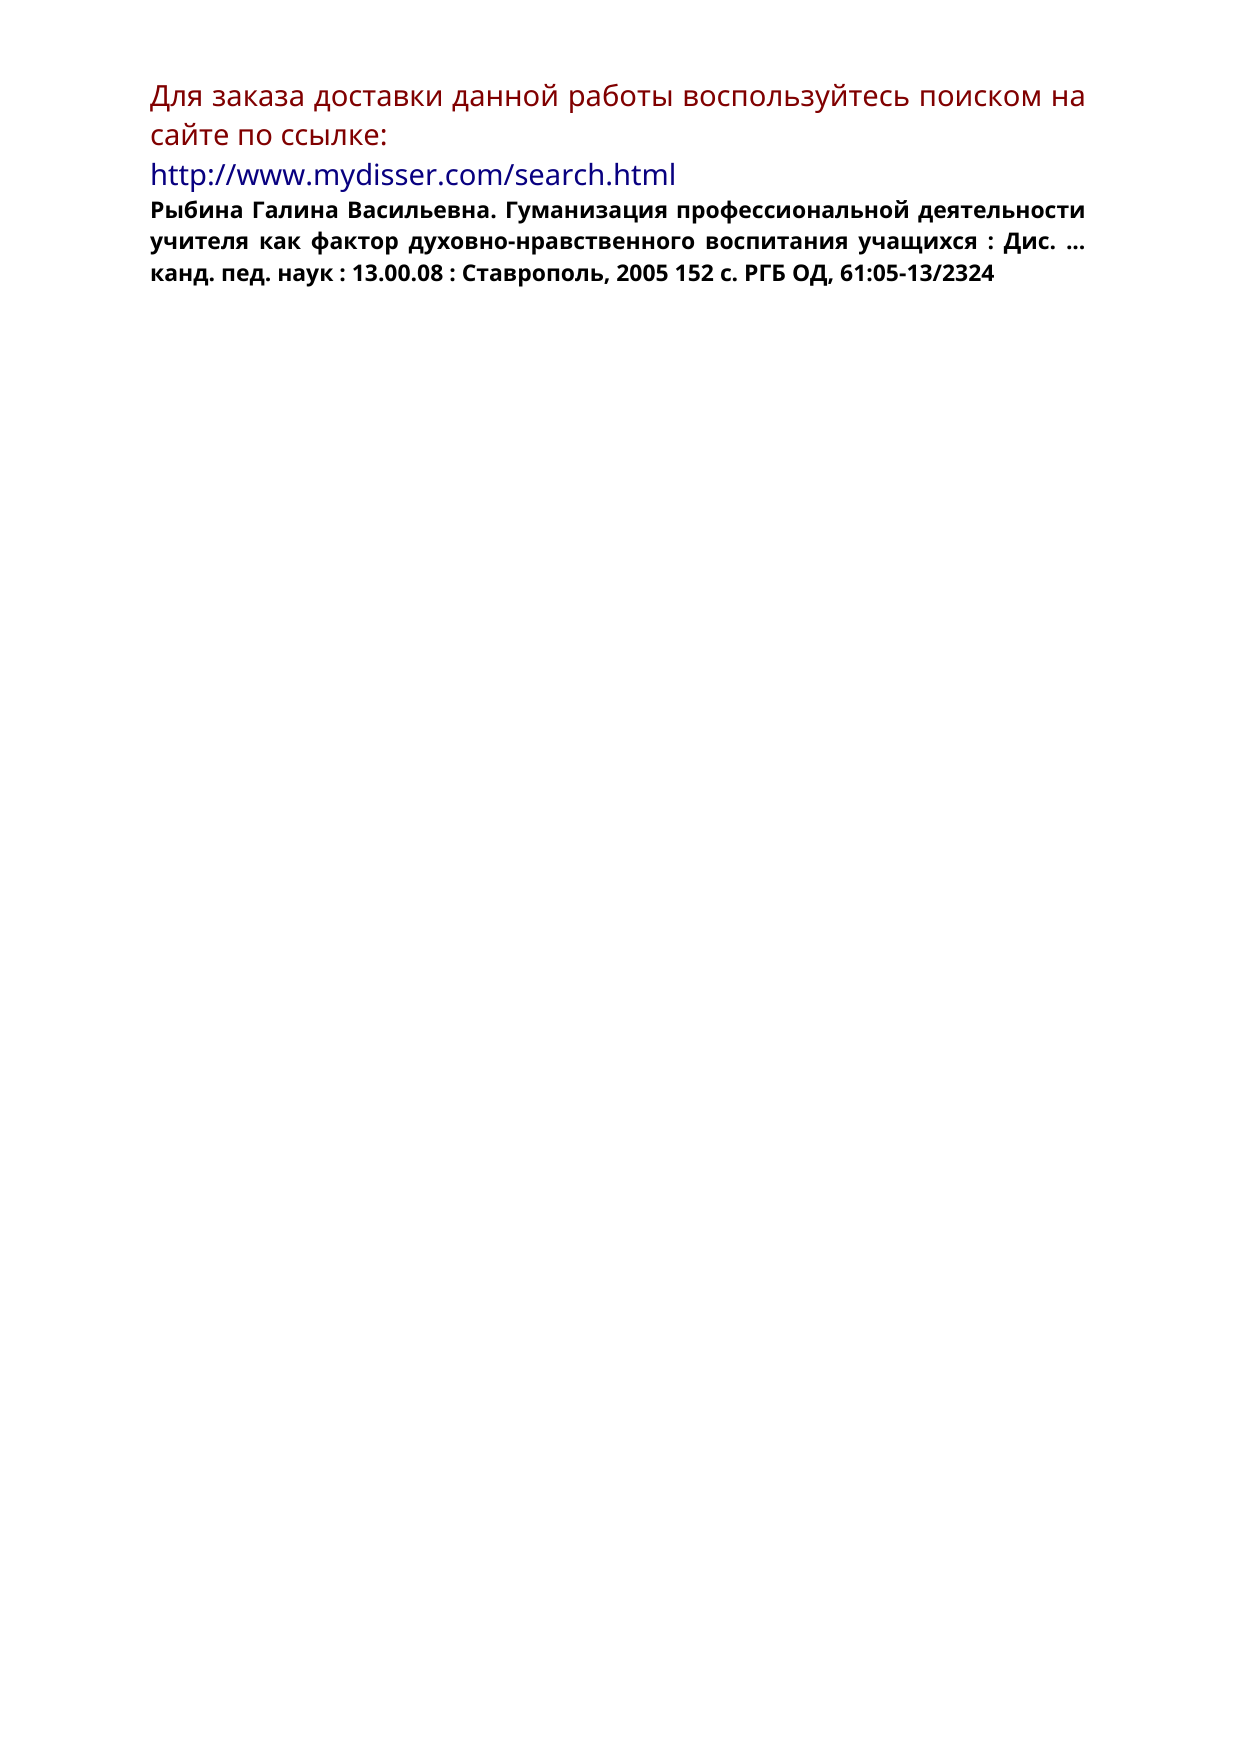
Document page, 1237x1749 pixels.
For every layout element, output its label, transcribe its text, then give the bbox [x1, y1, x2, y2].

text Рыбина Галина Васильевна. Гуманизация профессиональной деятельности учителя как фактор духовно-нравственного воспитания учащихся : Дис. ... канд. пед. наук : 13.00.08 : Ставрополь, 2005 152 c. РГБ ОД, 61:05-13/2324 [150, 194, 1086, 288]
